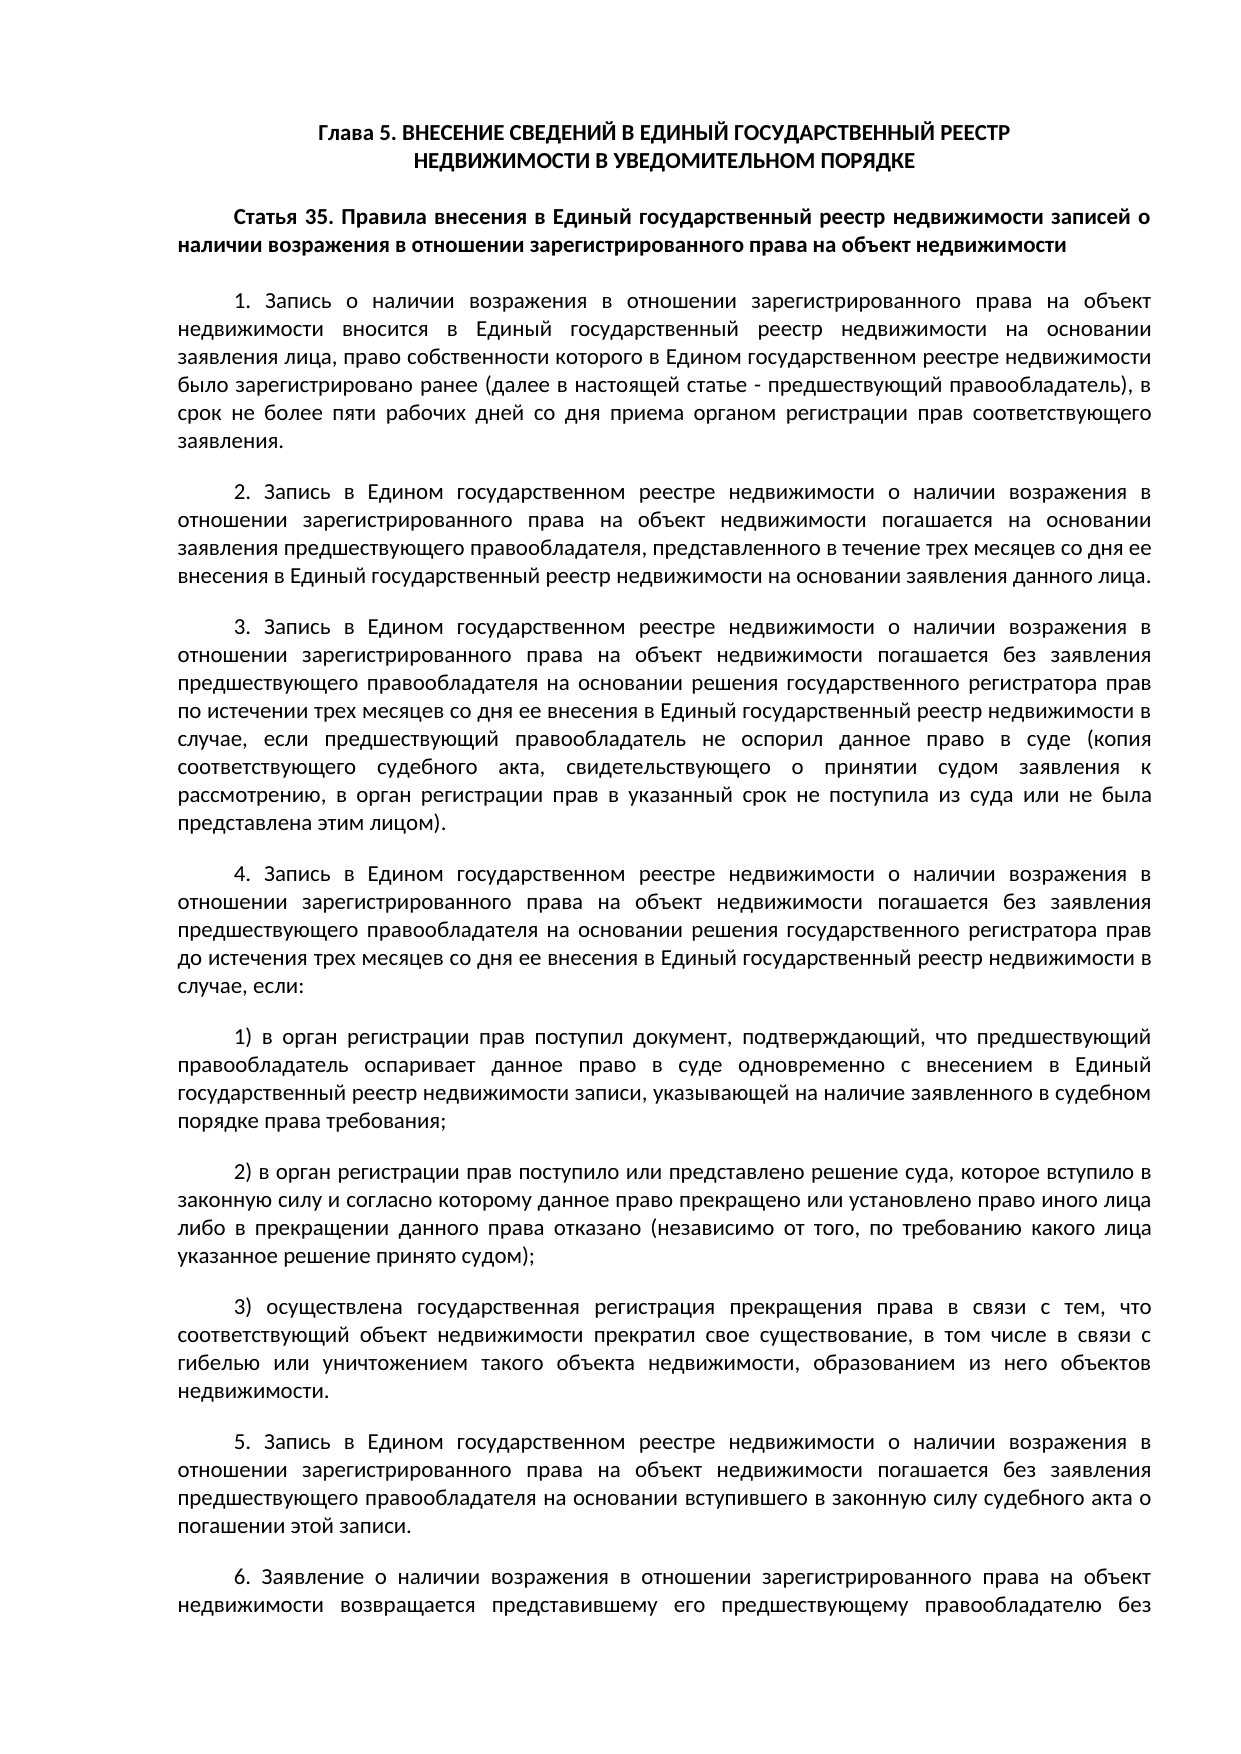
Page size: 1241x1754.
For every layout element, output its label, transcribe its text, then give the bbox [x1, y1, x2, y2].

text 5. Запись в Едином государственном реестре недвижимости о наличии возражения в отношении зарегистрированного права на объект недвижимости погашается без заявления предшествующего правообладателя на основании вступившего в законную силу судебного акта о погашении этой записи. [177, 1427, 1152, 1539]
title НЕДВИЖИМОСТИ В УВЕДОМИТЕЛЬНОМ ПОРЯДКЕ [177, 146, 1152, 174]
title Статья 35. Правила внесения в Единый государственный реестр недвижимости записей о наличии возражения в отношении зарегистрированного права на объект недвижимости [177, 202, 1152, 258]
title Глава 5. ВНЕСЕНИЕ СВЕДЕНИЙ В ЕДИНЫЙ ГОСУДАРСТВЕННЫЙ РЕЕСТР [177, 118, 1152, 146]
text 4. Запись в Едином государственном реестре недвижимости о наличии возражения в отношении зарегистрированного права на объект недвижимости погашается без заявления предшествующего правообладателя на основании решения государственного регистратора прав до истечения трех месяцев со дня ее внесения в Единый государственный реестр недвижимости в случае, если: [177, 859, 1152, 999]
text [177, 1562, 1152, 1618]
text 2. Запись в Едином государственном реестре недвижимости о наличии возражения в отношении зарегистрированного права на объект недвижимости погашается на основании заявления предшествующего правообладателя, представленного в течение трех месяцев со дня ее внесения в Единый государственный реестр недвижимости на основании заявления данного лица. [177, 477, 1152, 589]
text 3) осуществлена государственная регистрация прекращения права в связи с тем, что соответствующий объект недвижимости прекратил свое существование, в том числе в связи с гибелью или уничтожением такого объекта недвижимости, образованием из него объектов недвижимости. [177, 1292, 1152, 1404]
text 1. Запись о наличии возражения в отношении зарегистрированного права на объект недвижимости вносится в Единый государственный реестр недвижимости на основании заявления лица, право собственности которого в Едином государственном реестре недвижимости было зарегистрировано ранее (далее в настоящей статье - предшествующий правообладатель), в срок не более пяти рабочих дней со дня приема органом регистрации прав соответствующего заявления. [177, 286, 1152, 454]
text 3. Запись в Едином государственном реестре недвижимости о наличии возражения в отношении зарегистрированного права на объект недвижимости погашается без заявления предшествующего правообладателя на основании решения государственного регистратора прав по истечении трех месяцев со дня ее внесения в Единый государственный реестр недвижимости в случае, если предшествующий правообладатель не оспорил данное право в суде (копия соответствующего судебного акта, свидетельствующего о принятии судом заявления к рассмотрению, в орган регистрации прав в указанный срок не поступила из суда или не была представлена этим лицом). [177, 612, 1152, 836]
text 2) в орган регистрации прав поступило или представлено решение суда, которое вступило в законную силу и согласно которому данное право прекращено или установлено право иного лица либо в прекращении данного права отказано (независимо от того, по требованию какого лица указанное решение принято судом); [177, 1157, 1152, 1269]
text 1) в орган регистрации прав поступил документ, подтверждающий, что предшествующий правообладатель оспаривает данное право в суде одновременно с внесением в Единый государственный реестр недвижимости записи, указывающей на наличие заявленного в судебном порядке права требования; [177, 1022, 1152, 1134]
